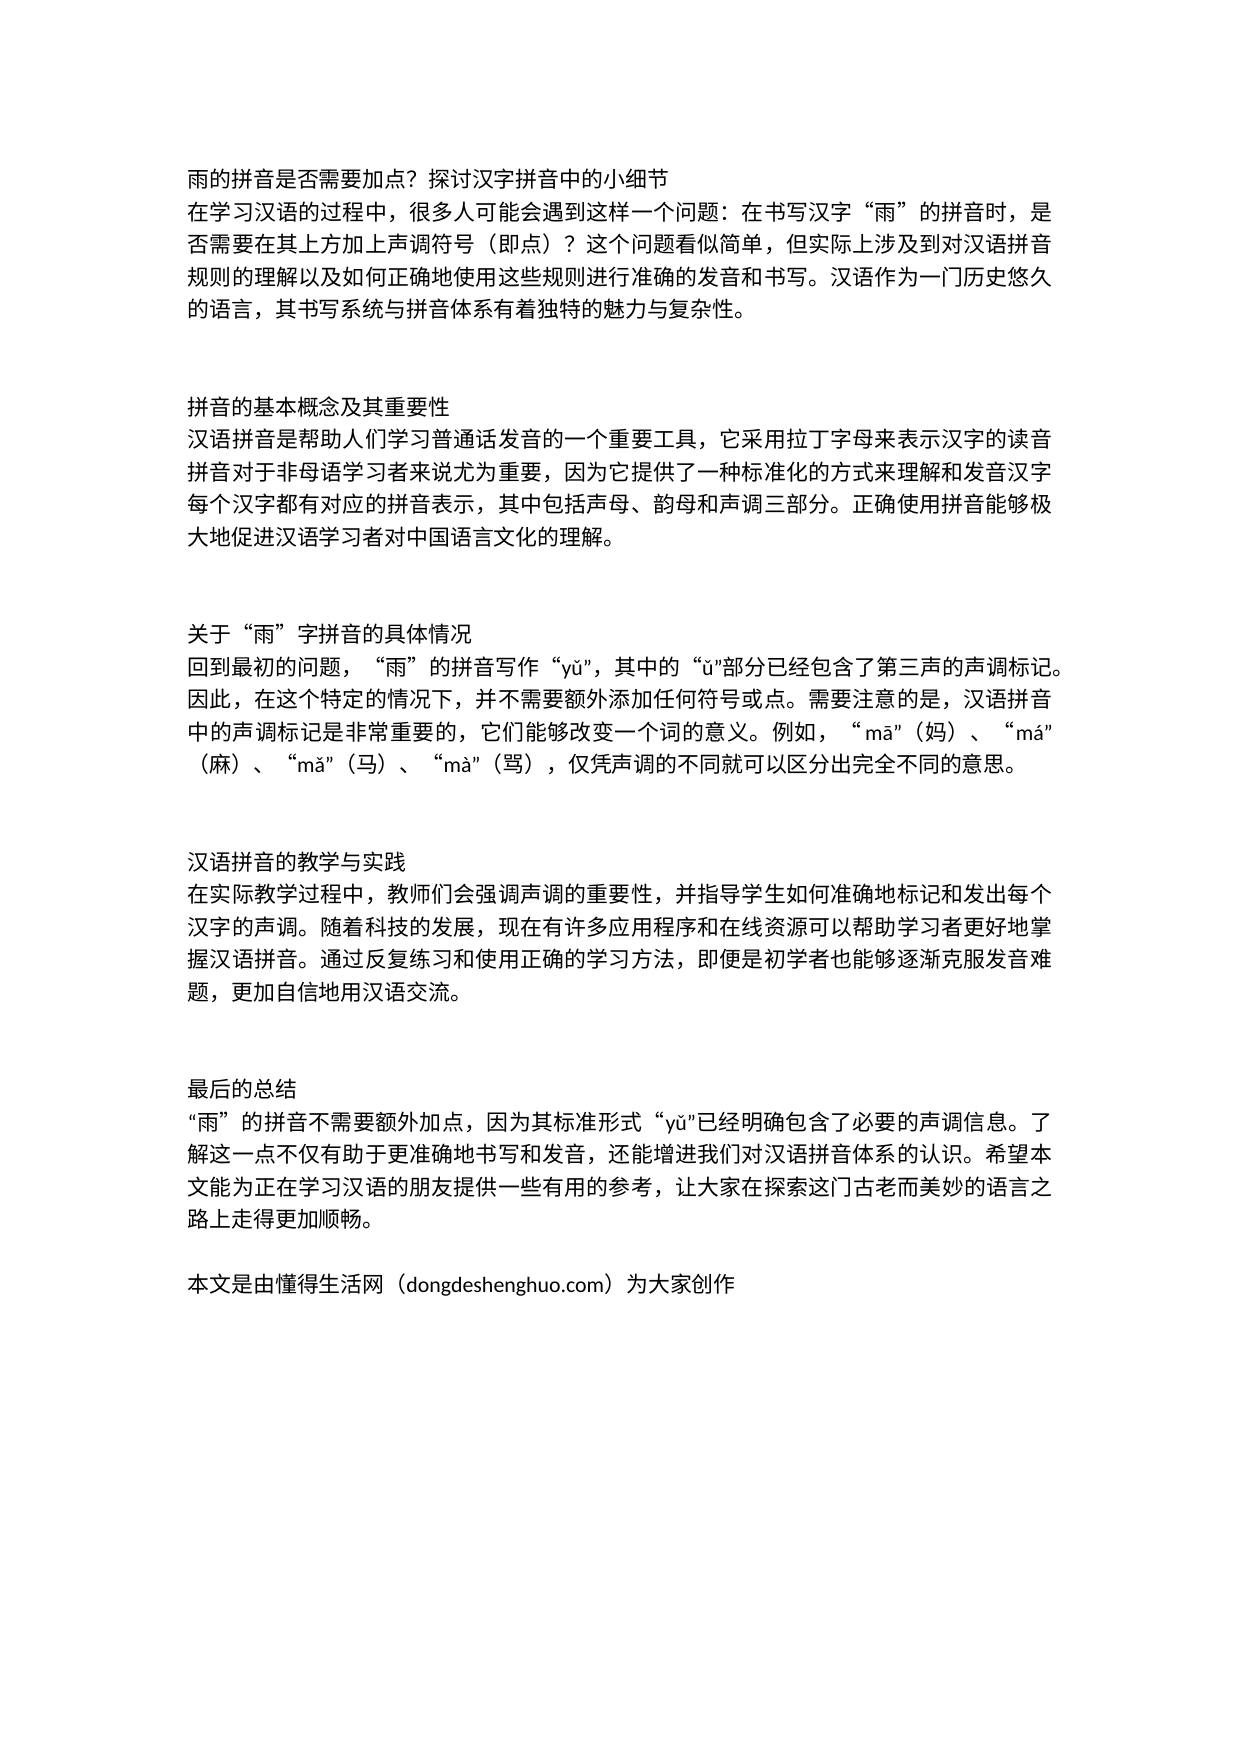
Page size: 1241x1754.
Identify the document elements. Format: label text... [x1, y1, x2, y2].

text 关于“雨”字拼音的具体情况 [187, 617, 1053, 649]
text 回到最初的问题，“雨”的拼音写作“yǔ”，其中的“ǔ”部分已经包含了第三声的声调标记。因此，在这个特定的情况下，并不需要额外添加任何符号或点。需要注意的是，汉语拼音中的声调标记是非常重要的，它们能够改变一个词的意义。例如，“mā”（妈）、“má”（麻）、“mǎ”（马）、“mà”（骂），仅凭声调的不同就可以区分出完全不同的意思。 [187, 649, 1053, 779]
text “雨”的拼音不需要额外加点，因为其标准形式“yǔ”已经明确包含了必要的声调信息。了解这一点不仅有助于更准确地书写和发音，还能增进我们对汉语拼音体系的认识。希望本文能为正在学习汉语的朋友提供一些有用的参考，让大家在探索这门古老而美妙的语言之路上走得更加顺畅。 [187, 1104, 1053, 1234]
text 雨的拼音是否需要加点？探讨汉字拼音中的小细节 [187, 162, 1053, 194]
text 在学习汉语的过程中，很多人可能会遇到这样一个问题：在书写汉字“雨”的拼音时，是否需要在其上方加上声调符号（即点）？这个问题看似简单，但实际上涉及到对汉语拼音规则的理解以及如何正确地使用这些规则进行准确的发音和书写。汉语作为一门历史悠久的语言，其书写系统与拼音体系有着独特的魅力与复杂性。 [187, 194, 1053, 324]
text 在实际教学过程中，教师们会强调声调的重要性，并指导学生如何准确地标记和发出每个汉字的声调。随着科技的发展，现在有许多应用程序和在线资源可以帮助学习者更好地掌握汉语拼音。通过反复练习和使用正确的学习方法，即便是初学者也能够逐渐克服发音难题，更加自信地用汉语交流。 [187, 877, 1053, 1007]
text 最后的总结 [187, 1072, 1053, 1104]
text 汉语拼音的教学与实践 [187, 844, 1053, 877]
text 拼音的基本概念及其重要性 [187, 389, 1053, 422]
text 汉语拼音是帮助人们学习普通话发音的一个重要工具，它采用拉丁字母来表示汉字的读音。拼音对于非母语学习者来说尤为重要，因为它提供了一种标准化的方式来理解和发音汉字。每个汉字都有对应的拼音表示，其中包括声母、韵母和声调三部分。正确使用拼音能够极大地促进汉语学习者对中国语言文化的理解。 [187, 422, 1053, 552]
text 本文是由懂得生活网（dongdeshenghuo.com）为大家创作 [187, 1267, 1053, 1299]
